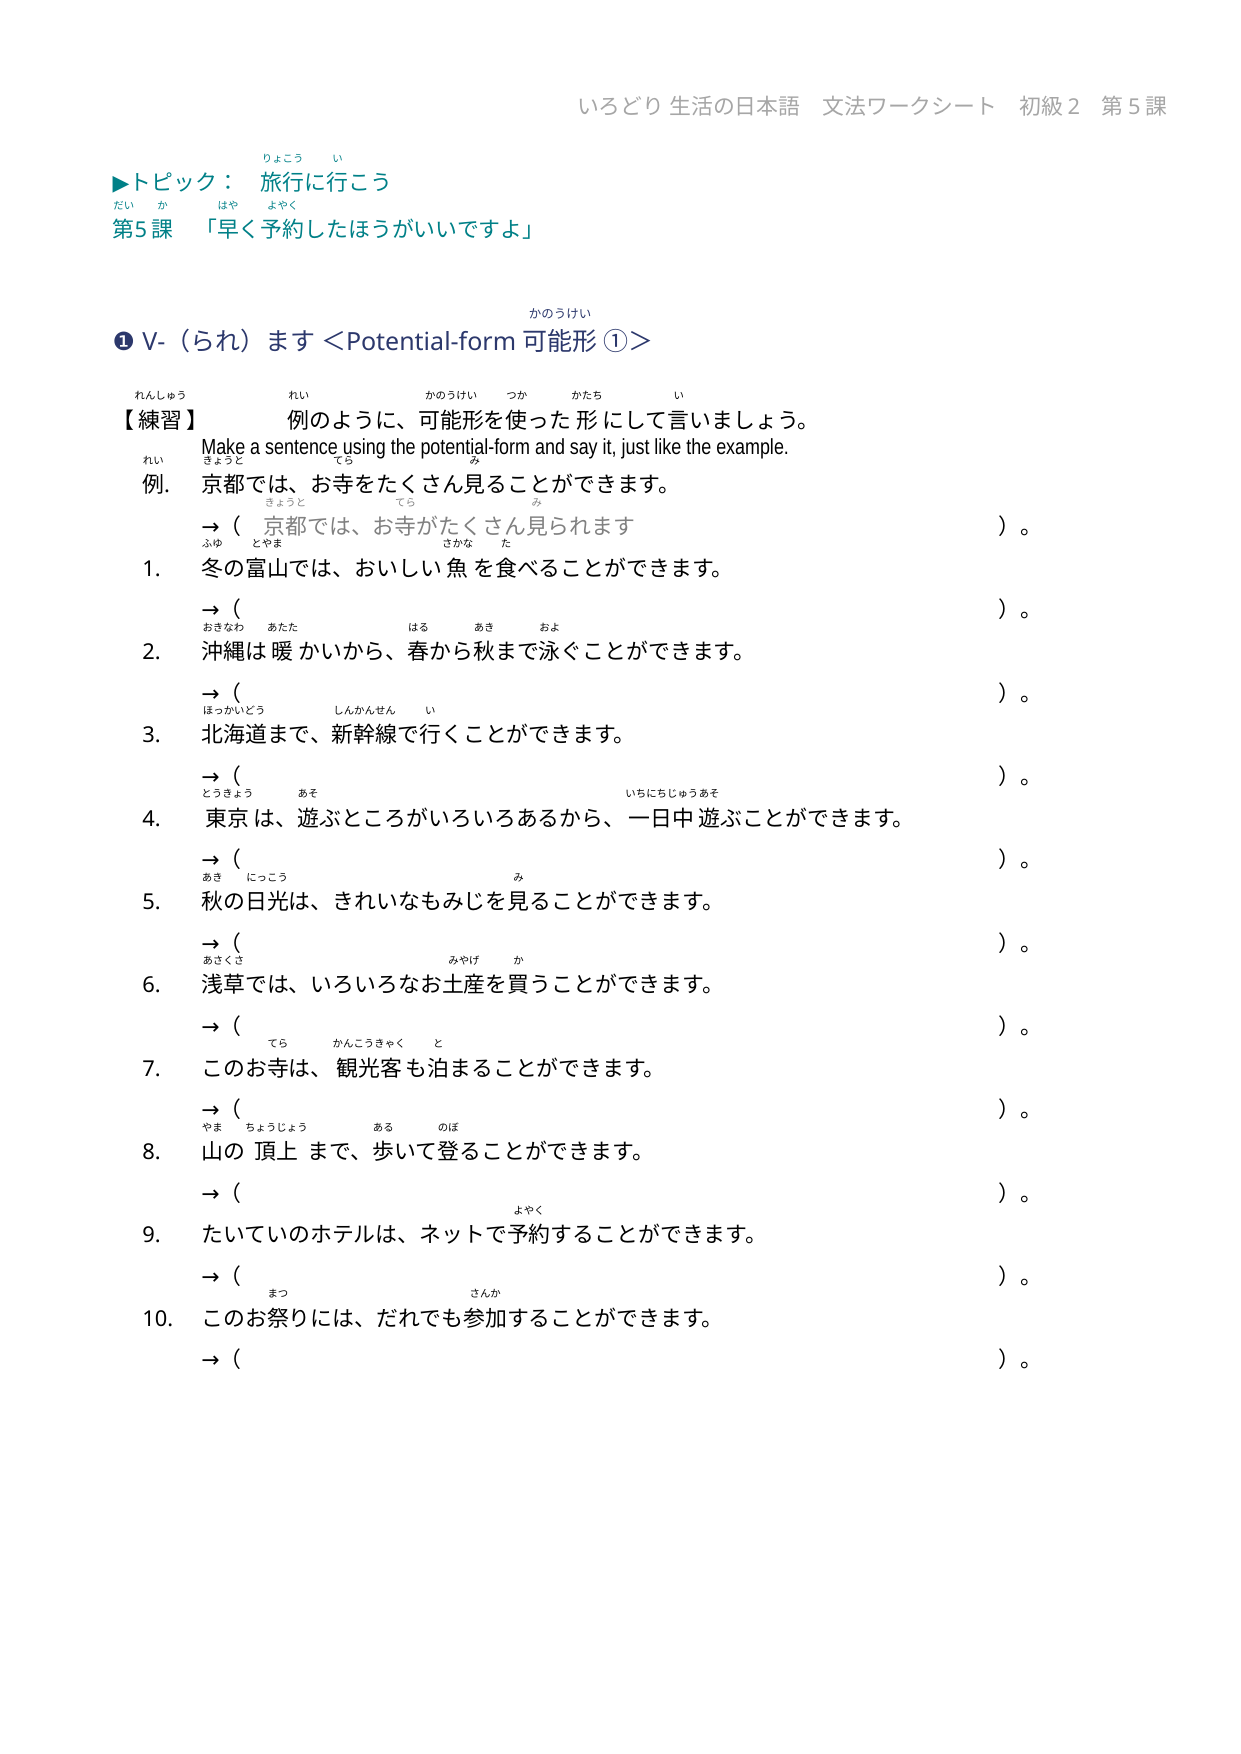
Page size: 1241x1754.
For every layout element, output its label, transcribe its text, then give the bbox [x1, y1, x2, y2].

text Make a sentence using the potential-form and say it, just like the example. [112, 434, 1167, 459]
text →（ ）。 [142, 834, 1167, 876]
text 10. このおりには、だれでもすることができます。 [142, 1293, 1167, 1334]
text 8. のまで、いてることができます。 [142, 1126, 1167, 1168]
text 5. のは、きれいなもみじをることができます。 [142, 876, 1167, 918]
text ▶トピック： にこう [112, 150, 1167, 197]
text . では、おをたくさんることができます。 [142, 459, 1167, 501]
text →（ ）。 [142, 1251, 1167, 1293]
text 9. たいていのホテルは、ネットですることができます。 [142, 1209, 1167, 1251]
text 5 「くしたほうがいいですよ」 [112, 197, 1167, 244]
text 7. このおは、もまることができます。 [142, 1043, 1167, 1084]
text →（ ）。 [142, 1334, 1167, 1376]
text →（ では、おがたくさんられます ）。 [142, 501, 1167, 543]
text 【】 のように、をったにしていましょう。 [112, 388, 1167, 434]
text →（ ）。 [142, 1168, 1167, 1209]
text →（ ）。 [142, 751, 1167, 793]
text 2. はかいから、からまでぐことができます。 [142, 626, 1167, 668]
text ❶ V-（られ）ます ＜Potential-form ①＞ [112, 303, 1167, 358]
text 1. のでは、おいしいをべることができます。 [142, 543, 1167, 584]
text →（ ）。 [142, 1084, 1167, 1126]
text →（ ）。 [142, 1001, 1167, 1043]
text →（ ）。 [142, 584, 1167, 626]
text 3. まで、でくことができます。 [142, 709, 1167, 751]
text 4. は、ぶところがいろいろあるから、ぶことができます。 [142, 793, 1167, 834]
text 6. では、いろいろなおをうことができます。 [142, 959, 1167, 1001]
text →（ ）。 [142, 668, 1167, 709]
text →（ ）。 [142, 918, 1167, 959]
